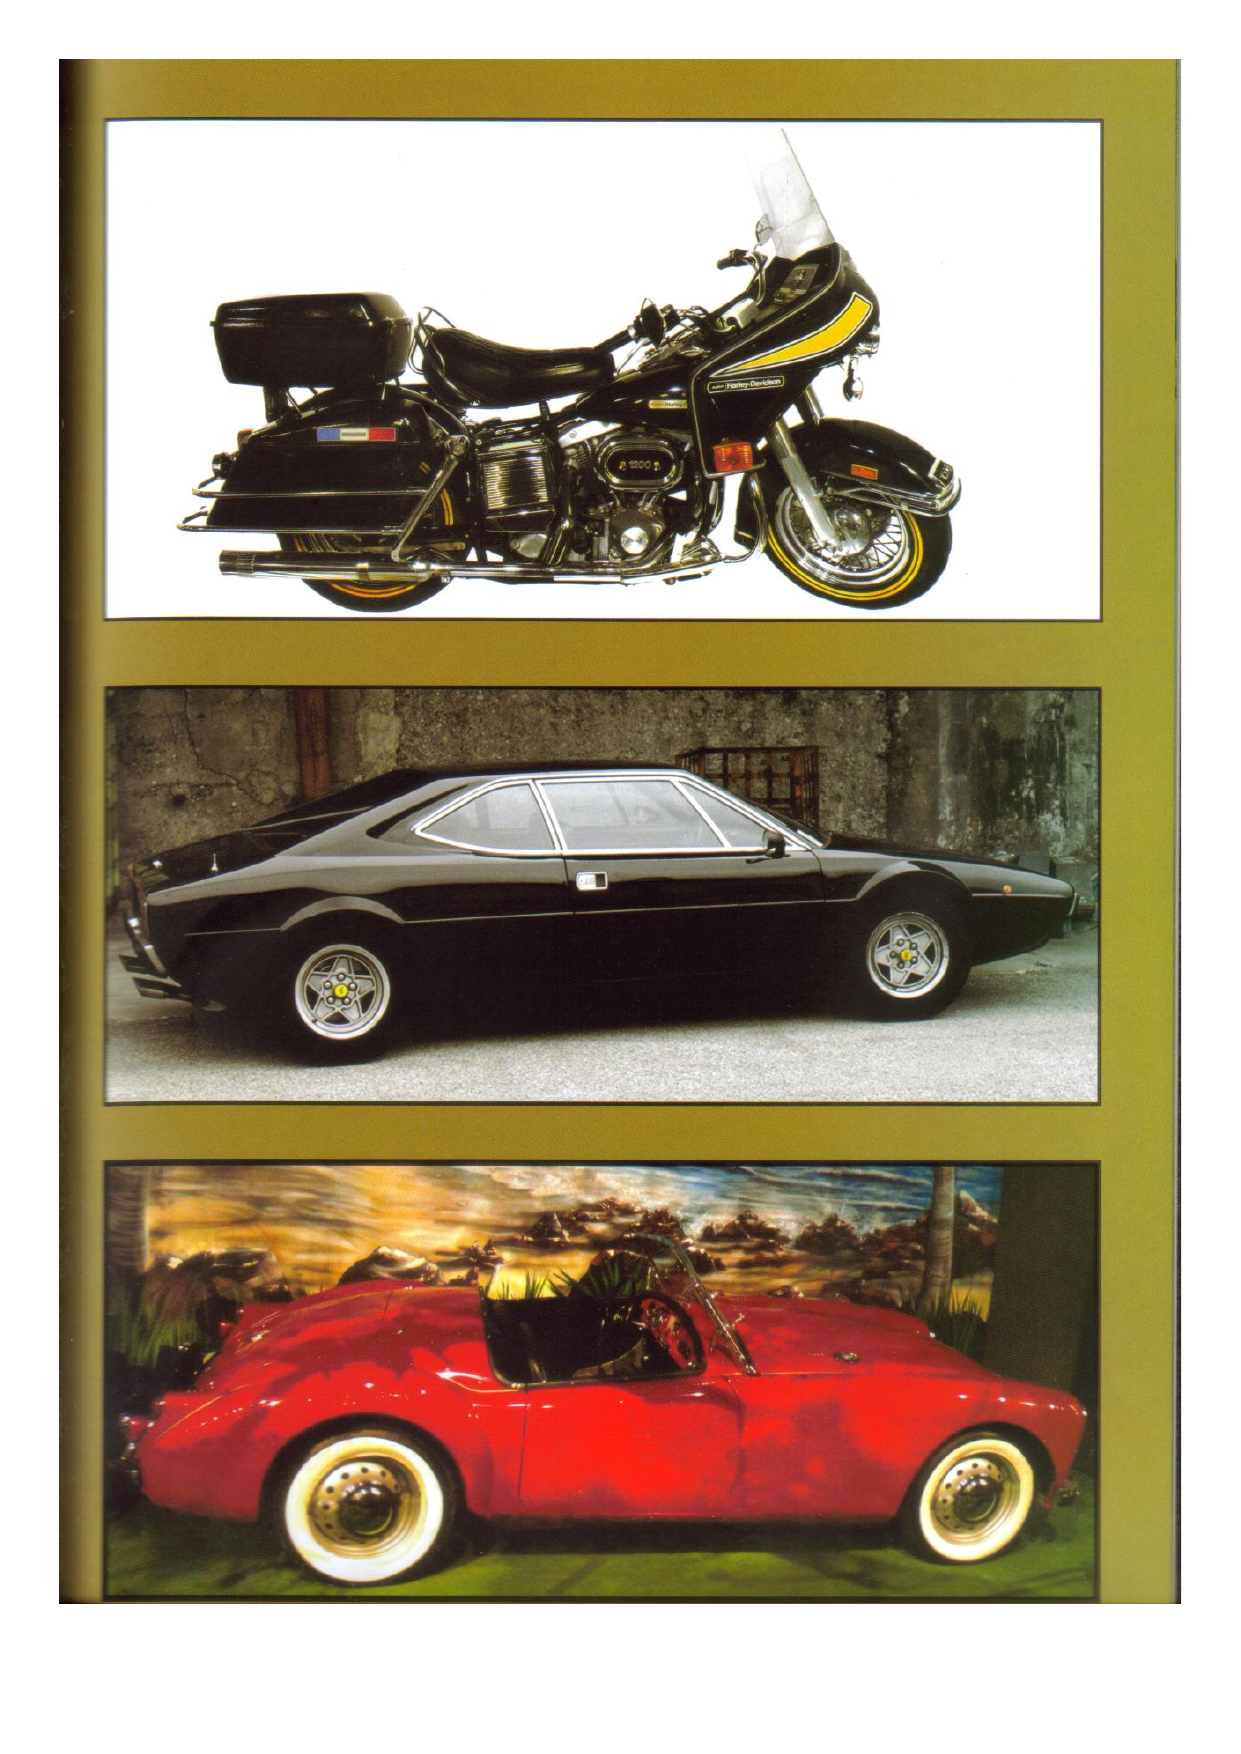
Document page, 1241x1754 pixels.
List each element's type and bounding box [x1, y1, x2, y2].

picture [59, 59, 1182, 1604]
